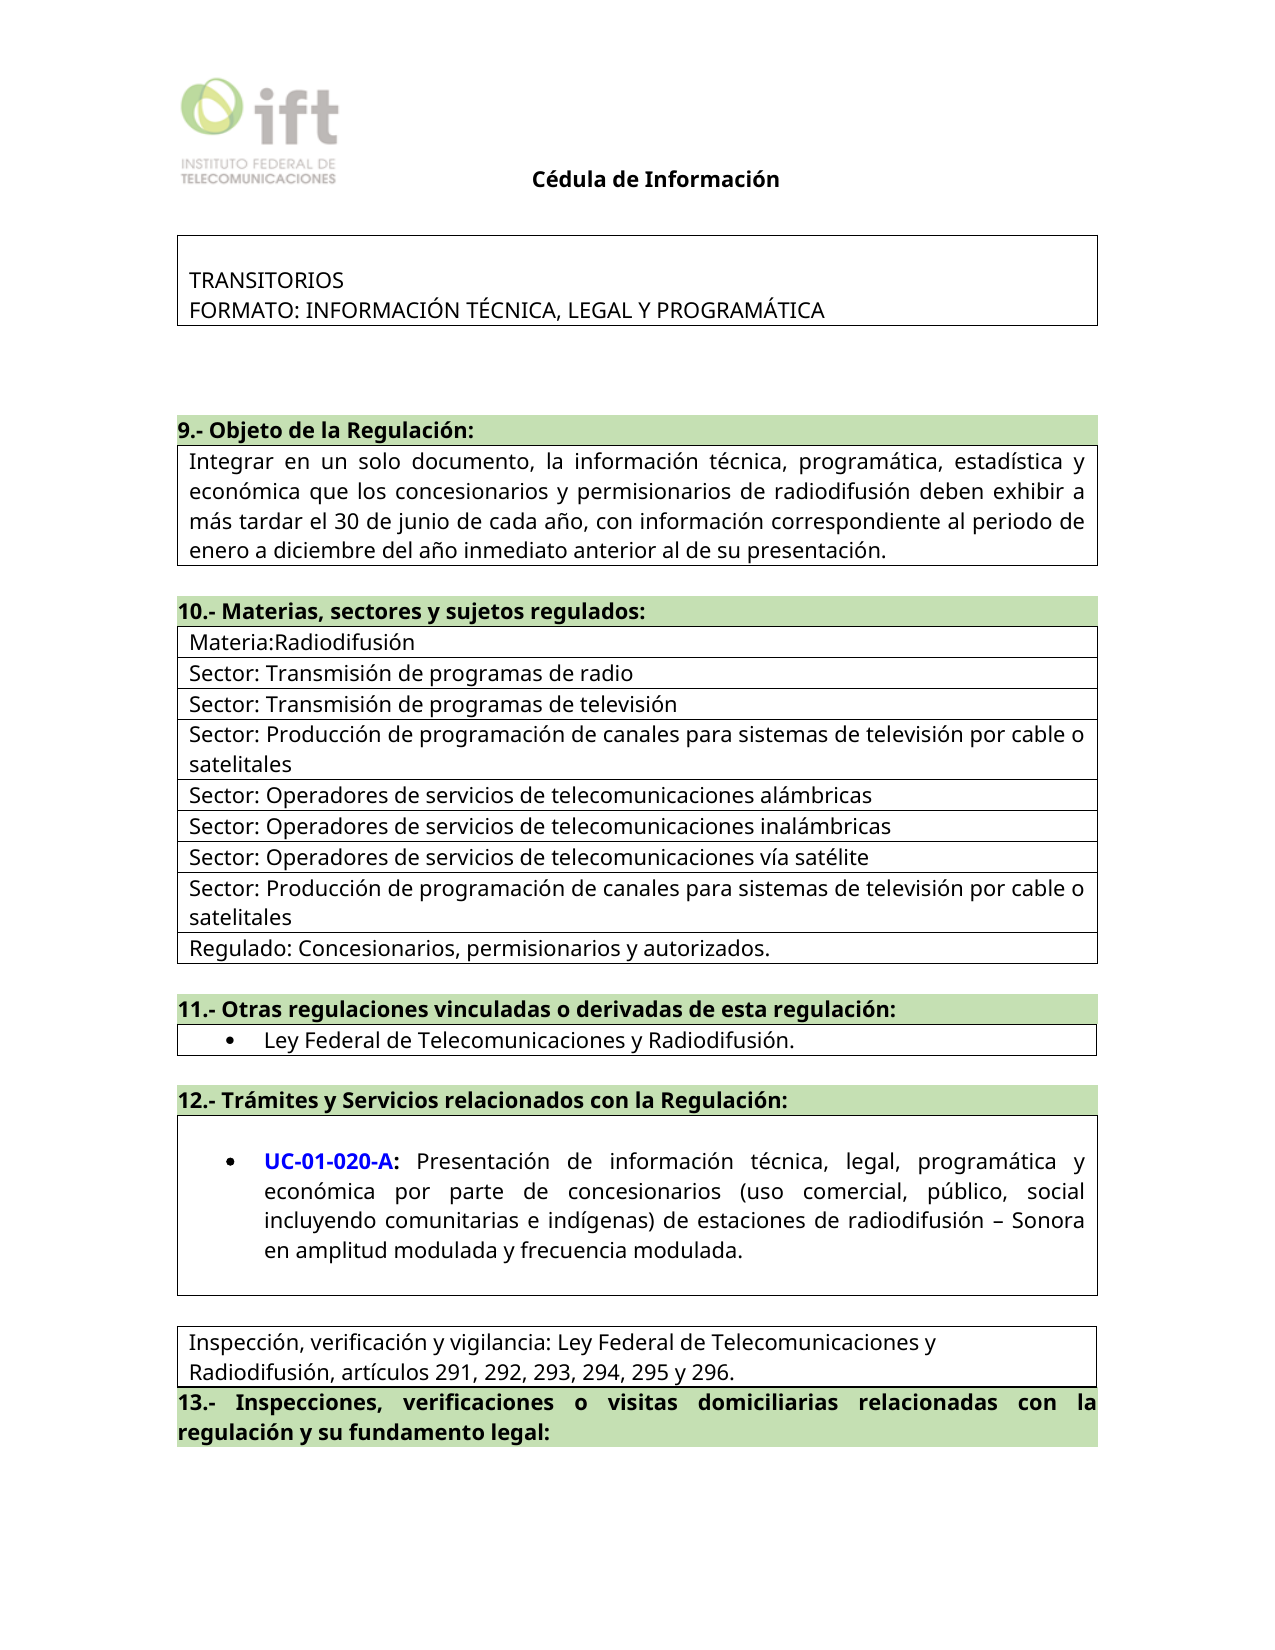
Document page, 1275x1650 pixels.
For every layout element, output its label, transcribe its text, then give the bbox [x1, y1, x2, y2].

table_header Integrar en un solo documento, la información técnica, programática, estadística y económica que los concesionarios y permisionarios de radiodifusión deben exhibir a más tardar el 30 de junio de cada año, con información correspondiente al periodo de enero a diciembre del año inmediato anterior al de su presentación. [178, 446, 1097, 565]
table_cell Sector: [178, 811, 1097, 841]
text 9.- Objeto de la Regulación: [177, 415, 1098, 445]
text 13.- Inspecciones, verificaciones o visitas domiciliarias relacionadas con la regulación y su fundamento legal: [177, 1387, 1098, 1447]
table_header UC-01-020-A: Presentación de información técnica, legal, programática y económica por parte de concesionarios (uso comercial, público, social incluyendo comunitarias e indígenas) de estaciones de radiodifusión – Sonora en amplitud modulada y frecuencia modulada. [178, 1116, 1097, 1295]
table_cell Sector: [178, 842, 1097, 872]
table_cell Sector: [178, 873, 1097, 932]
table_cell Sector: [178, 658, 1097, 688]
table_header Materia: [178, 627, 1097, 657]
text 10.- Materias, sectores y sujetos regulados: [177, 596, 1098, 626]
table_cell Sector: [178, 689, 1097, 718]
table_cell Sector: [178, 720, 1097, 779]
text 12.- Trámites y Servicios relacionados con la Regulación: [177, 1085, 1098, 1115]
picture [177, 73, 342, 188]
text 11.- Otras regulaciones vinculadas o derivadas de esta regulación: [177, 994, 1098, 1024]
table_header Inspección, verificación y vigilancia: Ley Federal de Telecomunicaciones y Radiodifusión, artículos 291, 292, 293, 294, 295 y 296. [178, 1327, 1096, 1386]
table_header Ley Federal de Telecomunicaciones y Radiodifusión. [178, 1025, 1096, 1054]
table_cell Regulado: Concesionarios, permisionarios y autorizados. [178, 933, 1097, 963]
table_cell Sector: [178, 780, 1097, 810]
